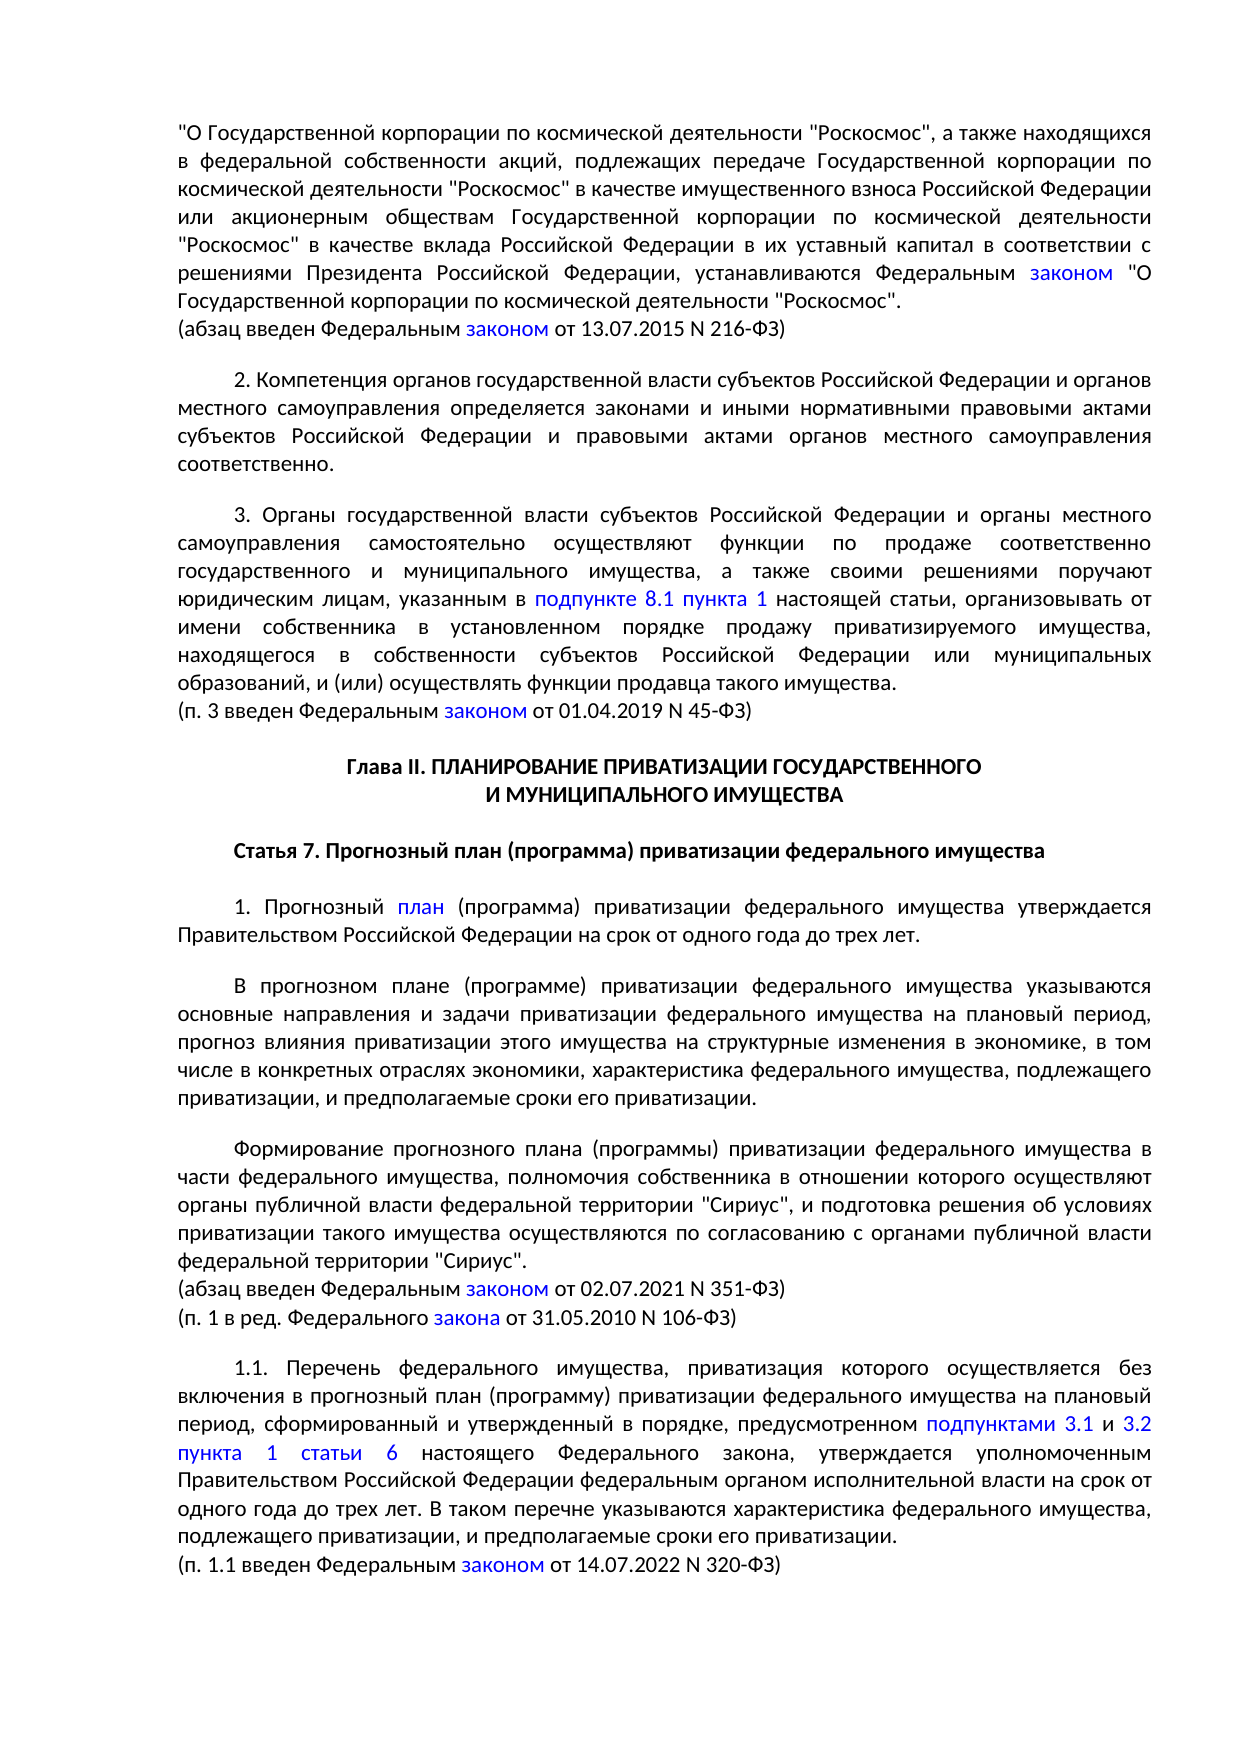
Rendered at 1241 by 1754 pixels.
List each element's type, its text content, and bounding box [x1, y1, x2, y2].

text (п. 3 введен Федеральным законом от 01.04.2019 N 45-ФЗ) [177, 696, 1152, 724]
text 3. Органы государственной власти субъектов Российской Федерации и органы местного самоуправления самостоятельно осуществляют функции по продаже соответственно государственного и муниципального имущества, а также своими решениями поручают юридическим лицам, указанным в подпункте 8.1 пункта 1 настоящей статьи, организовывать от имени собственника в установленном порядке продажу приватизируемого имущества, находящегося в собственности субъектов Российской Федерации или муниципальных образований, и (или) осуществлять функции продавца такого имущества. [177, 500, 1152, 696]
title Статья 7. Прогнозный план (программа) приватизации федерального имущества [177, 836, 1152, 864]
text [177, 118, 1152, 314]
text 2. Компетенция органов государственной власти субъектов Российской Федерации и органов местного самоуправления определяется законами и иными нормативными правовыми актами субъектов Российской Федерации и правовыми актами органов местного самоуправления соответственно. [177, 365, 1152, 477]
title Глава II. ПЛАНИРОВАНИЕ ПРИВАТИЗАЦИИ ГОСУДАРСТВЕННОГО [177, 752, 1152, 780]
text 1. Прогнозный план (программа) приватизации федерального имущества утверждается Правительством Российской Федерации на срок от одного года до трех лет. [177, 892, 1152, 948]
text 1.1. Перечень федерального имущества, приватизация которого осуществляется без включения в прогнозный план (программу) приватизации федерального имущества на плановый период, сформированный и утвержденный в порядке, предусмотренном подпунктами 3.1 и 3.2 пункта 1 статьи 6 настоящего Федерального закона, утверждается уполномоченным Правительством Российской Федерации федеральным органом исполнительной власти на срок от одного года до трех лет. В таком перечне указываются характеристика федерального имущества, подлежащего приватизации, и предполагаемые сроки его приватизации. [177, 1353, 1152, 1550]
text (абзац введен Федеральным законом от 02.07.2021 N 351-ФЗ) [177, 1274, 1152, 1303]
text (п. 1 в ред. Федерального закона от 31.05.2010 N 106-ФЗ) [177, 1303, 1152, 1331]
title И МУНИЦИПАЛЬНОГО ИМУЩЕСТВА [177, 780, 1152, 808]
text Формирование прогнозного плана (программы) приватизации федерального имущества в части федерального имущества, полномочия собственника в отношении которого осуществляют органы публичной власти федеральной территории "Сириус", и подготовка решения об условиях приватизации такого имущества осуществляются по согласованию с органами публичной власти федеральной территории "Сириус". [177, 1134, 1152, 1274]
text В прогнозном плане (программе) приватизации федерального имущества указываются основные направления и задачи приватизации федерального имущества на плановый период, прогноз влияния приватизации этого имущества на структурные изменения в экономике, в том числе в конкретных отраслях экономики, характеристика федерального имущества, подлежащего приватизации, и предполагаемые сроки его приватизации. [177, 971, 1152, 1112]
text (п. 1.1 введен Федеральным законом от 14.07.2022 N 320-ФЗ) [177, 1550, 1152, 1578]
text (абзац введен Федеральным законом от 13.07.2015 N 216-ФЗ) [177, 314, 1152, 342]
